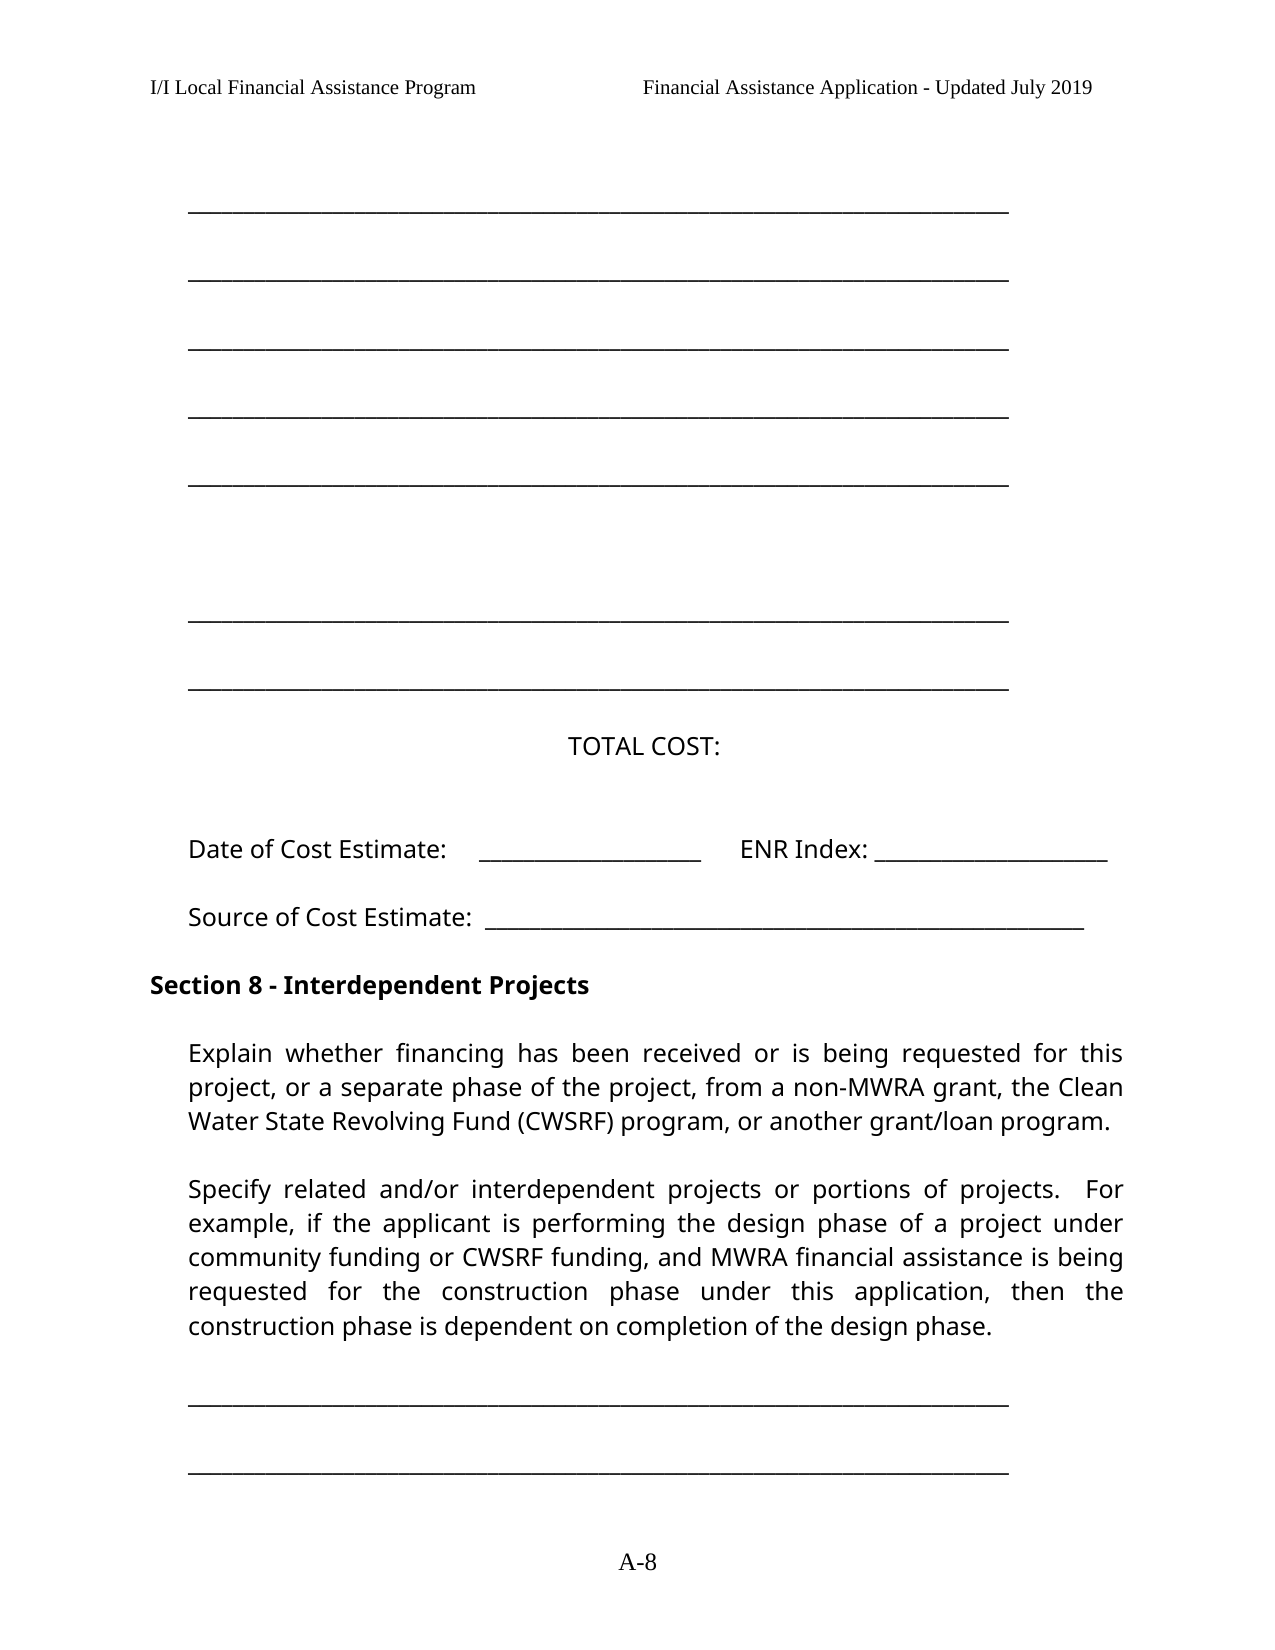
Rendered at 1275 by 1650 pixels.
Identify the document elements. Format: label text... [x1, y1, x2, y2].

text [188, 320, 1125, 354]
text Explain whether financing has been received or is being requested for this project, or a separate phase of the project, from a non-MWRA grant, the Clean Water State Revolving Fund (CWSRF) program, or another grant/loan program. [188, 1036, 1125, 1138]
text __________________________________________________________________________ [188, 661, 1125, 695]
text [188, 252, 1125, 286]
text __________________________________________________________________________ [188, 388, 1125, 422]
subtitle Section 8 - Interdependent Projects [150, 967, 1125, 1002]
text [188, 1444, 1125, 1478]
text __________________________________________________________________________ [188, 593, 1125, 627]
text Specify related and/or interdependent projects or portions of projects. For example, if the applicant is performing the design phase of a project under community funding or CWSRF funding, and MWRA financial assistance is being requested for the construction phase under this application, then the construction phase is dependent on completion of the design phase. [188, 1172, 1125, 1342]
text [188, 184, 1125, 218]
text TOTAL COST: [150, 729, 1125, 763]
text Source of Cost Estimate: ______________________________________________________ [188, 899, 1125, 933]
text __________________________________________________________________________ [188, 457, 1125, 491]
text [188, 1376, 1125, 1410]
text Date of Cost Estimate: ____________________ ENR Index: _____________________ [188, 831, 1125, 865]
